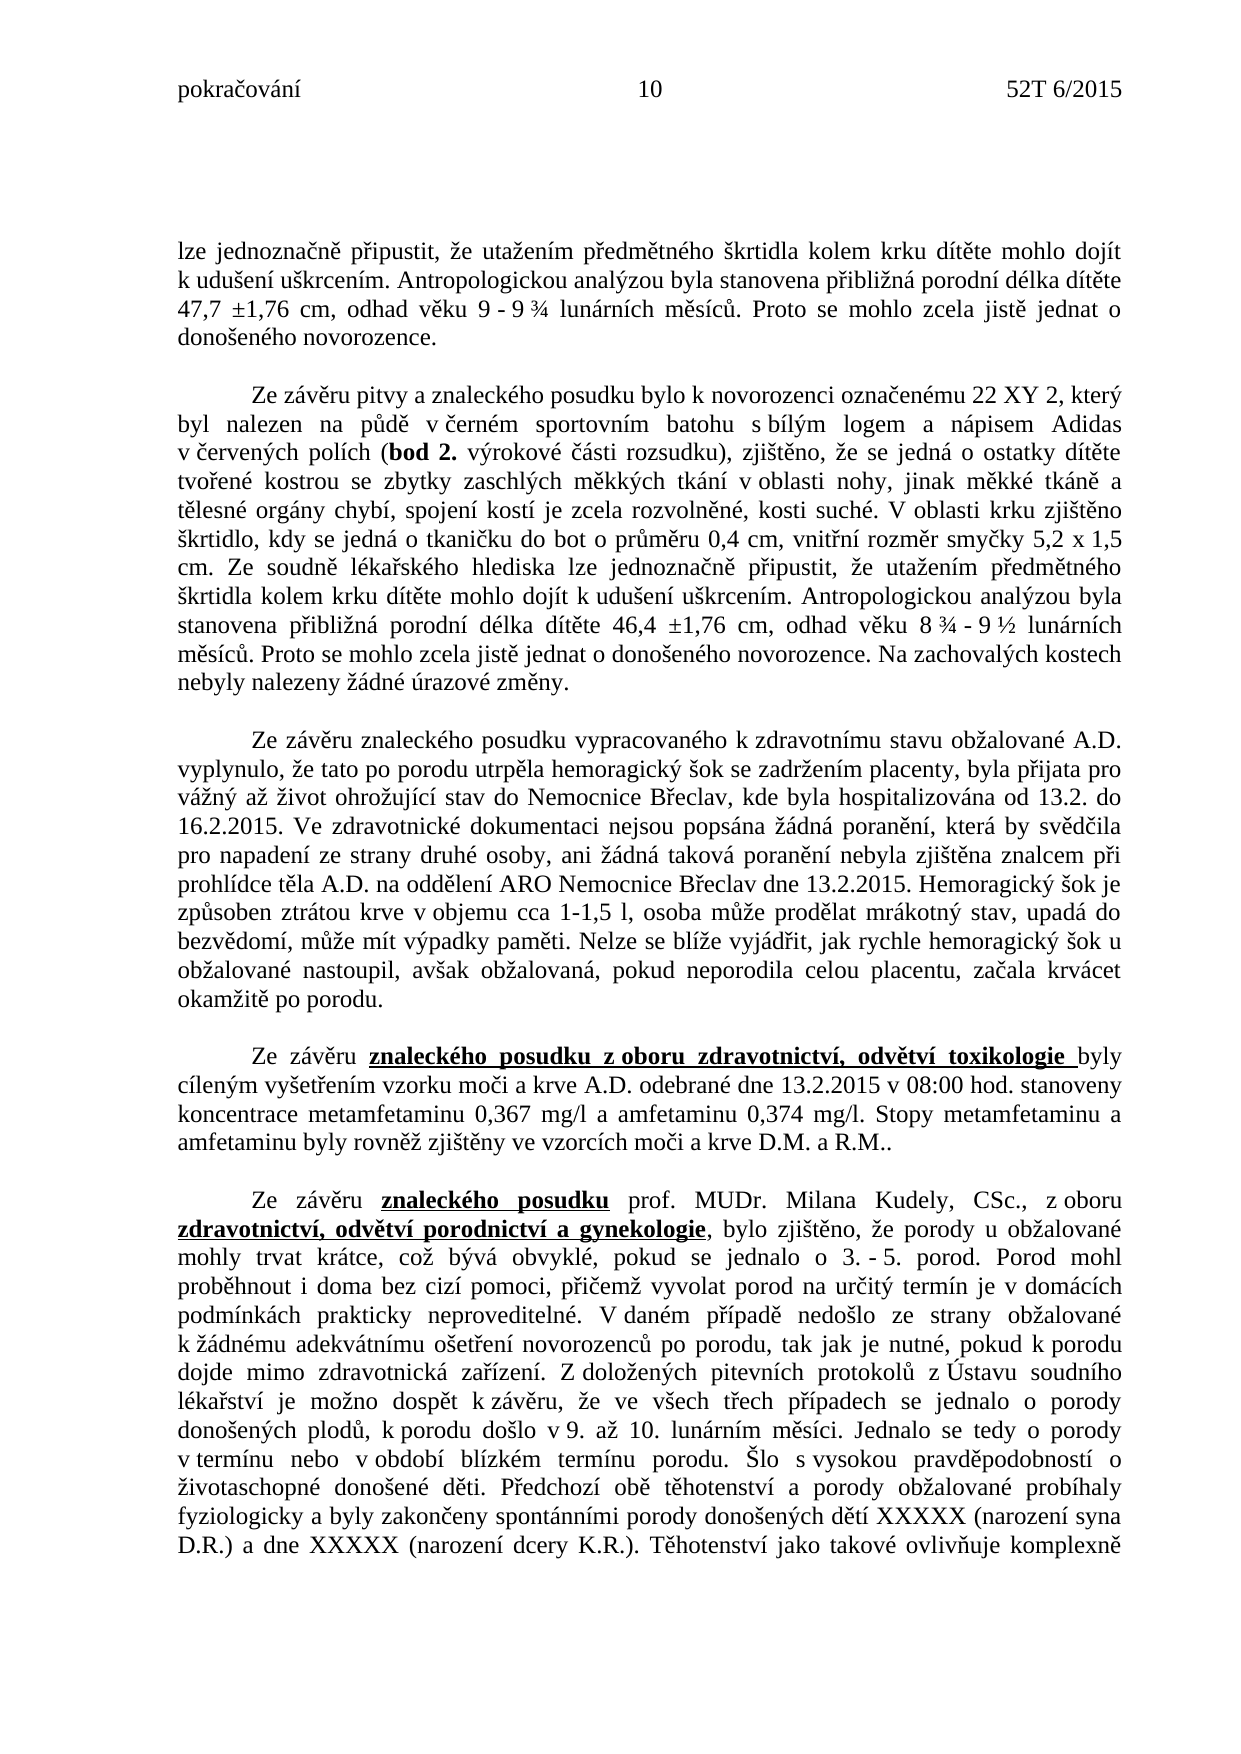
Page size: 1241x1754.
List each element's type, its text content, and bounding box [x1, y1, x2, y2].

text Ze závěru znaleckého posudku z oboru zdravotnictví, odvětví toxikologie byly cíleným vyšetřením vzorku moči a krve A.D. odebrané dne 13.2.2015 v 08:00 hod. stanoveny koncentrace metamfetaminu 0,367 mg/l a amfetaminu 0,374 mg/l. Stopy metamfetaminu a amfetaminu byly rovněž zjištěny ve vzorcích moči a krve D.M. a R.M.. [177, 1041, 1122, 1156]
text Ze závěru znaleckého posudku vypracovaného k zdravotnímu stavu obžalované A.D. vyplynulo, že tato po porodu utrpěla hemoragický šok se zadržením placenty, byla přijata pro vážný až život ohrožující stav do Nemocnice Břeclav, kde byla hospitalizována od 13.2. do 16.2.2015. Ve zdravotnické dokumentaci nejsou popsána žádná poranění, která by svědčila pro napadení ze strany druhé osoby, ani žádná taková poranění nebyla zjištěna znalcem při prohlídce těla A.D. na oddělení ARO Nemocnice Břeclav dne 13.2.2015. Hemoragický šok je způsoben ztrátou krve v objemu cca 1-1,5 l, osoba může prodělat mrákotný stav, upadá do bezvědomí, může mít výpadky paměti. Nelze se blíže vyjádřit, jak rychle hemoragický šok u obžalované nastoupil, avšak obžalovaná, pokud neporodila celou placentu, začala krvácet okamžitě po porodu. [177, 725, 1122, 1012]
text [177, 236, 1122, 351]
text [177, 1185, 1122, 1559]
text Ze závěru pitvy a znaleckého posudku bylo k novorozenci označenému 22 XY 2, který byl nalezen na půdě v černém sportovním batohu s bílým logem a nápisem Adidas v červených polích (bod 2. výrokové části rozsudku), zjištěno, že se jedná o ostatky dítěte tvořené kostrou se zbytky zaschlých měkkých tkání v oblasti nohy, jinak měkké tkáně a tělesné orgány chybí, spojení kostí je zcela rozvolněné, kosti suché. V oblasti krku zjištěno škrtidlo, kdy se jedná o tkaničku do bot o průměru 0,4 cm, vnitřní rozměr smyčky 5,2 x 1,5 cm. Ze soudně lékařského hlediska lze jednoznačně připustit, že utažením předmětného škrtidla kolem krku dítěte mohlo dojít k udušení uškrcením. Antropologickou analýzou byla stanovena přibližná porodní délka dítěte 46,4 ±1,76 cm, odhad věku 8 ¾ - 9 ½ lunárních měsíců. Proto se mohlo zcela jistě jednat o donošeného novorozence. Na zachovalých kostech nebyly nalezeny žádné úrazové změny. [177, 380, 1122, 696]
